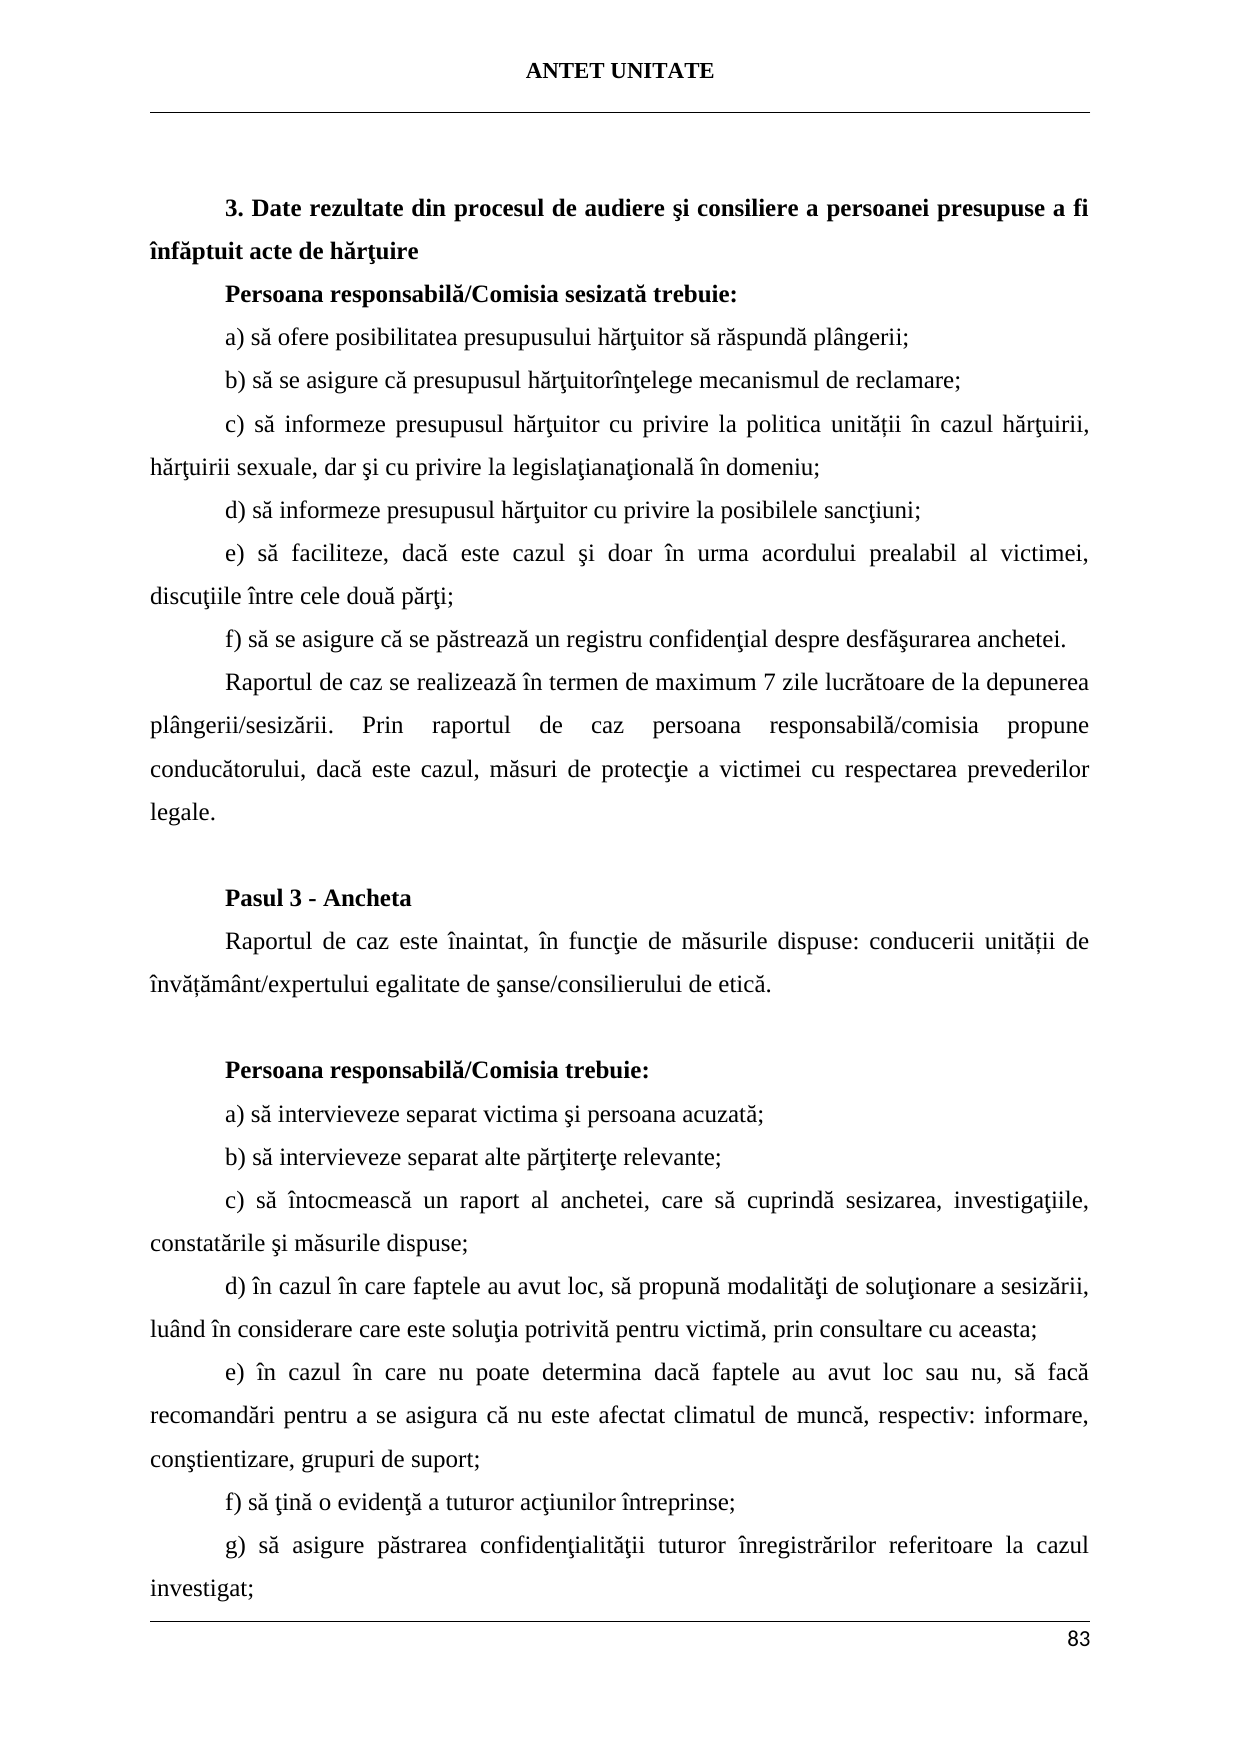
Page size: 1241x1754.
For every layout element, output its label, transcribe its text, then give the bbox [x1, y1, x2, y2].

text b) să se asigure că presupusul hărţuitorînţelege mecanismul de reclamare; [150, 366, 1090, 394]
text a) să intervieveze separat victima şi persoana acuzată; [150, 1099, 1090, 1127]
text g) să asigure păstrarea confidenţialităţii tuturor înregistrărilor referitoare la cazul investigat; [150, 1530, 1090, 1602]
text c) să informeze presupusul hărţuitor cu privire la politica unității în cazul hărţuirii, hărţuirii sexuale, dar şi cu privire la legislaţianaţională în domeniu; [150, 409, 1090, 481]
text Pasul 3 - Ancheta [150, 883, 1090, 912]
text Raportul de caz este înaintat, în funcţie de măsurile dispuse: conducerii unității de învățământ/expertului egalitate de şanse/consilierului de etică. [150, 926, 1090, 998]
text 3. Date rezultate din procesul de audiere şi consiliere a persoanei presupuse a fi înfăptuit acte de hărţuire [150, 193, 1090, 265]
text Persoana responsabilă/Comisia trebuie: [150, 1056, 1090, 1084]
text e) în cazul în care nu poate determina dacă faptele au avut loc sau nu, să facă recomandări pentru a se asigura că nu este afectat climatul de muncă, respectiv: informare, conştientizare, grupuri de suport; [150, 1357, 1090, 1472]
text Persoana responsabilă/Comisia sesizată trebuie: [150, 279, 1090, 308]
text Raportul de caz se realizează în termen de maximum 7 zile lucrătoare de la depunerea plângerii/sesizării. Prin raportul de caz persoana responsabilă/comisia propune conducătorului, dacă este cazul, măsuri de protecţie a victimei cu respectarea prevederilor legale. [150, 667, 1090, 826]
text d) în cazul în care faptele au avut loc, să propună modalităţi de soluţionare a sesizării, luând în considerare care este soluţia potrivită pentru victimă, prin consultare cu aceasta; [150, 1271, 1090, 1343]
text d) să informeze presupusul hărţuitor cu privire la posibilele sancţiuni; [150, 495, 1090, 524]
text e) să faciliteze, dacă este cazul şi doar în urma acordului prealabil al victimei, discuţiile între cele două părţi; [150, 538, 1090, 610]
text b) să intervieveze separat alte părţiterţe relevante; [150, 1142, 1090, 1171]
text c) să întocmească un raport al anchetei, care să cuprindă sesizarea, investigaţiile, constatările şi măsurile dispuse; [150, 1185, 1090, 1257]
text f) să ţină o evidenţă a tuturor acţiunilor întreprinse; [150, 1487, 1090, 1516]
text a) să ofere posibilitatea presupusului hărţuitor să răspundă plângerii; [150, 322, 1090, 351]
text f) să se asigure că se păstrează un registru confidenţial despre desfăşurarea anchetei. [150, 624, 1090, 653]
